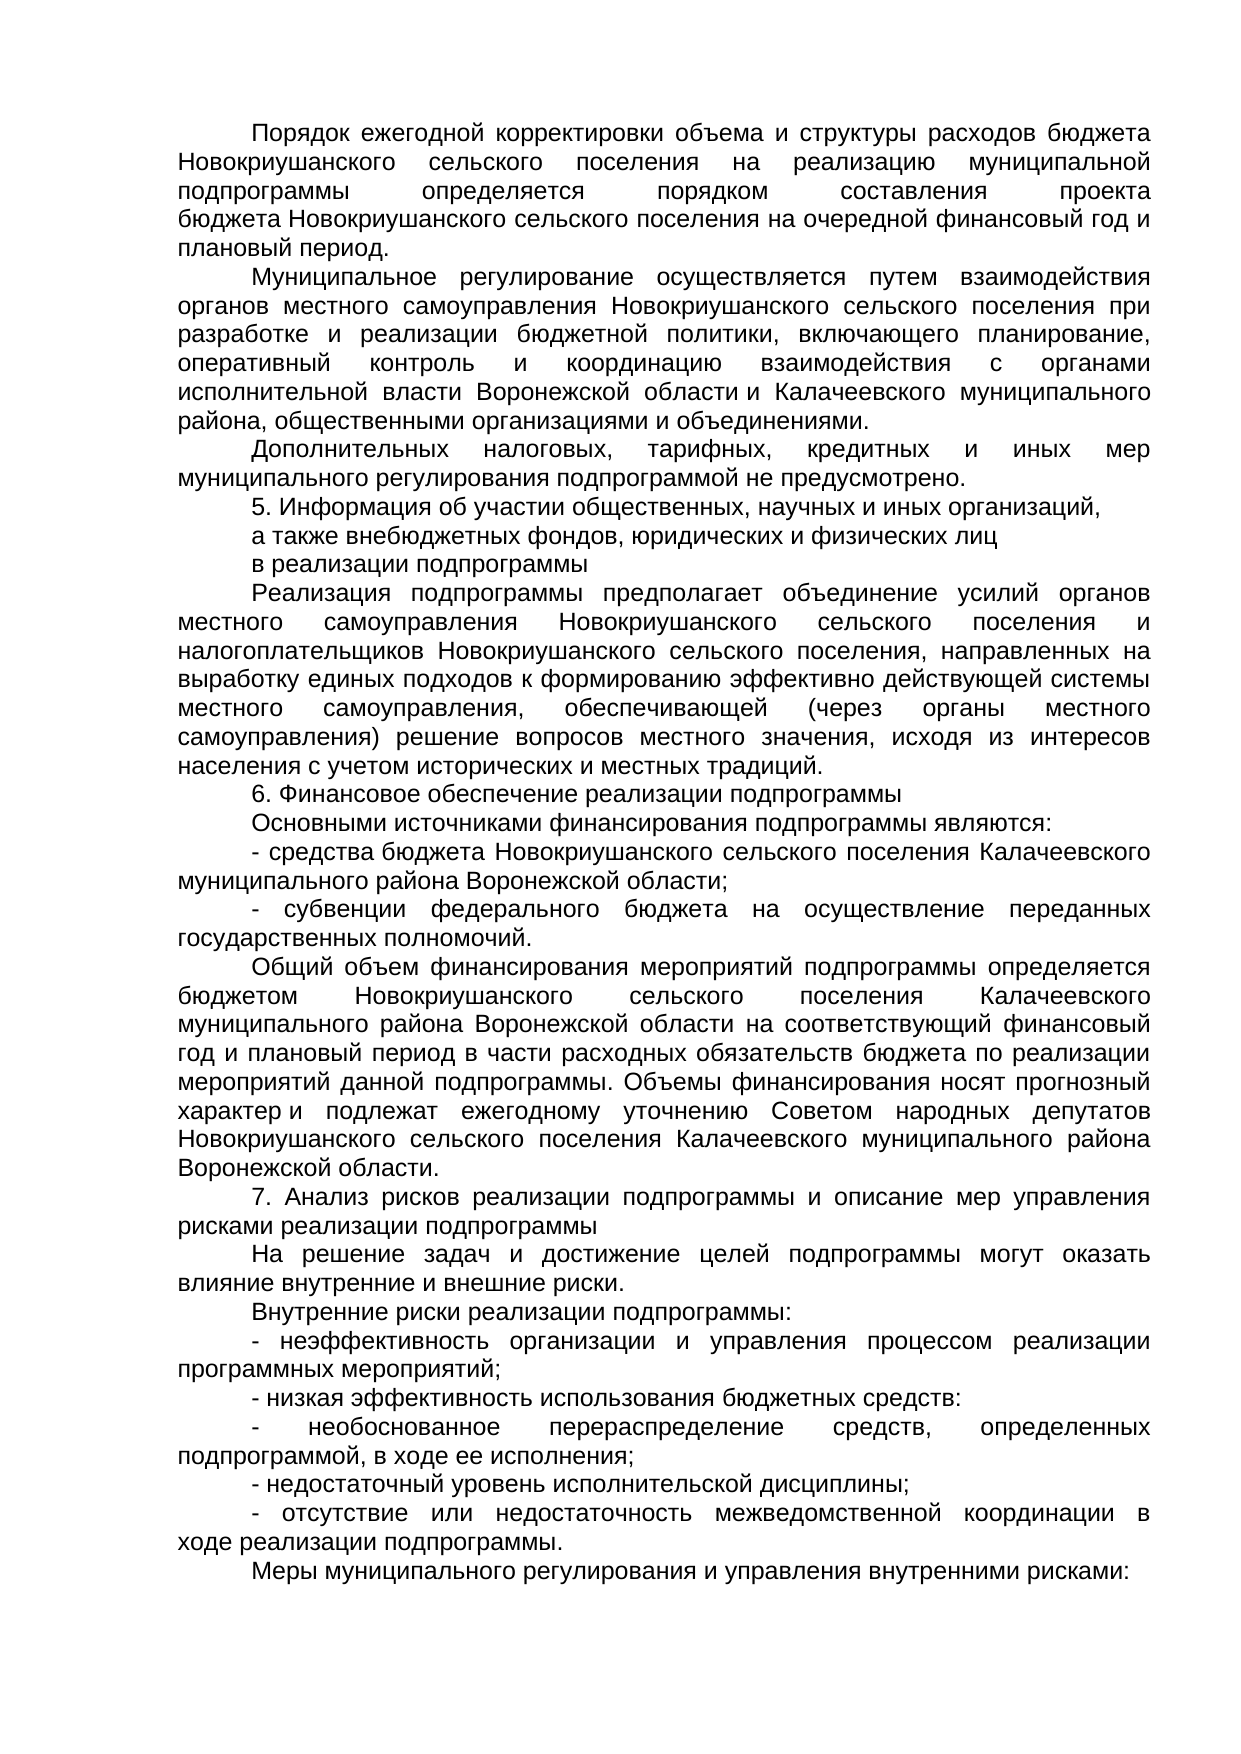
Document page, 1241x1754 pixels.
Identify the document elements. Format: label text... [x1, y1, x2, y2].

text - субвенции федерального бюджета на осуществление переданных государственных полномочий. [177, 894, 1152, 952]
text 5. Информация об участии общественных, научных и иных организаций, [177, 492, 1152, 521]
text Меры муниципального регулирования и управления внутренними рисками: [177, 1556, 1152, 1584]
text - неэффективность организации и управления процессом реализации программных мероприятий; [177, 1326, 1152, 1383]
text 7. Анализ рисков реализации подпрограммы и описание мер управления рисками реализации подпрограммы [177, 1182, 1152, 1239]
text Порядок ежегодной корректировки объема и структуры расходов бюджета Новокриушанского сельского поселения на реализацию муниципальной подпрограммы определяется порядком составления проекта бюджета Новокриушанского сельского поселения на очередной финансовый год и плановый период. [177, 118, 1152, 262]
text Общий объем финансирования мероприятий подпрограммы определяется бюджетом Новокриушанского сельского поселения Калачеевского муниципального района Воронежской области на соответствующий финансовый год и плановый период в части расходных обязательств бюджета по реализации мероприятий данной подпрограммы. Объемы финансирования носят прогнозный характер и подлежат ежегодному уточнению Советом народных депутатов Новокриушанского сельского поселения Калачеевского муниципального района Воронежской области. [177, 952, 1152, 1182]
text Реализация подпрограммы предполагает объединение усилий органов местного самоуправления Новокриушанского сельского поселения и налогоплательщиков Новокриушанского сельского поселения, направленных на выработку единых подходов к формированию эффективно действующей системы местного самоуправления, обеспечивающей (через органы местного самоуправления) решение вопросов местного значения, исходя из интересов населения с учетом исторических и местных традиций. [177, 578, 1152, 779]
text - низкая эффективность использования бюджетных средств: [177, 1383, 1152, 1412]
text Внутренние риски реализации подпрограммы: [177, 1297, 1152, 1326]
text а также внебюджетных фондов, юридических и физических лиц [177, 521, 1152, 549]
text - недостаточный уровень исполнительской дисциплины; [177, 1469, 1152, 1498]
text Муниципальное регулирование осуществляется путем взаимодействия органов местного самоуправления Новокриушанского сельского поселения при разработке и реализации бюджетной политики, включающего планирование, оперативный контроль и координацию взаимодействия с органами исполнительной власти Воронежской области и Калачеевского муниципального района, общественными организациями и объединениями. [177, 262, 1152, 434]
text 6. Финансовое обеспечение реализации подпрограммы [177, 779, 1152, 808]
text - необоснованное перераспределение средств, определенных подпрограммой, в ходе ее исполнения; [177, 1412, 1152, 1469]
text На решение задач и достижение целей подпрограммы могут оказать влияние внутренние и внешние риски. [177, 1239, 1152, 1297]
text Основными источниками финансирования подпрограммы являются: [177, 808, 1152, 837]
text в реализации подпрограммы [177, 549, 1152, 578]
text Дополнительных налоговых, тарифных, кредитных и иных мер муниципального регулирования подпрограммой не предусмотрено. [177, 434, 1152, 492]
text - отсутствие или недостаточность межведомственной координации в ходе реализации подпрограммы. [177, 1498, 1152, 1556]
text - средства бюджета Новокриушанского сельского поселения Калачеевского муниципального района Воронежской области; [177, 837, 1152, 894]
